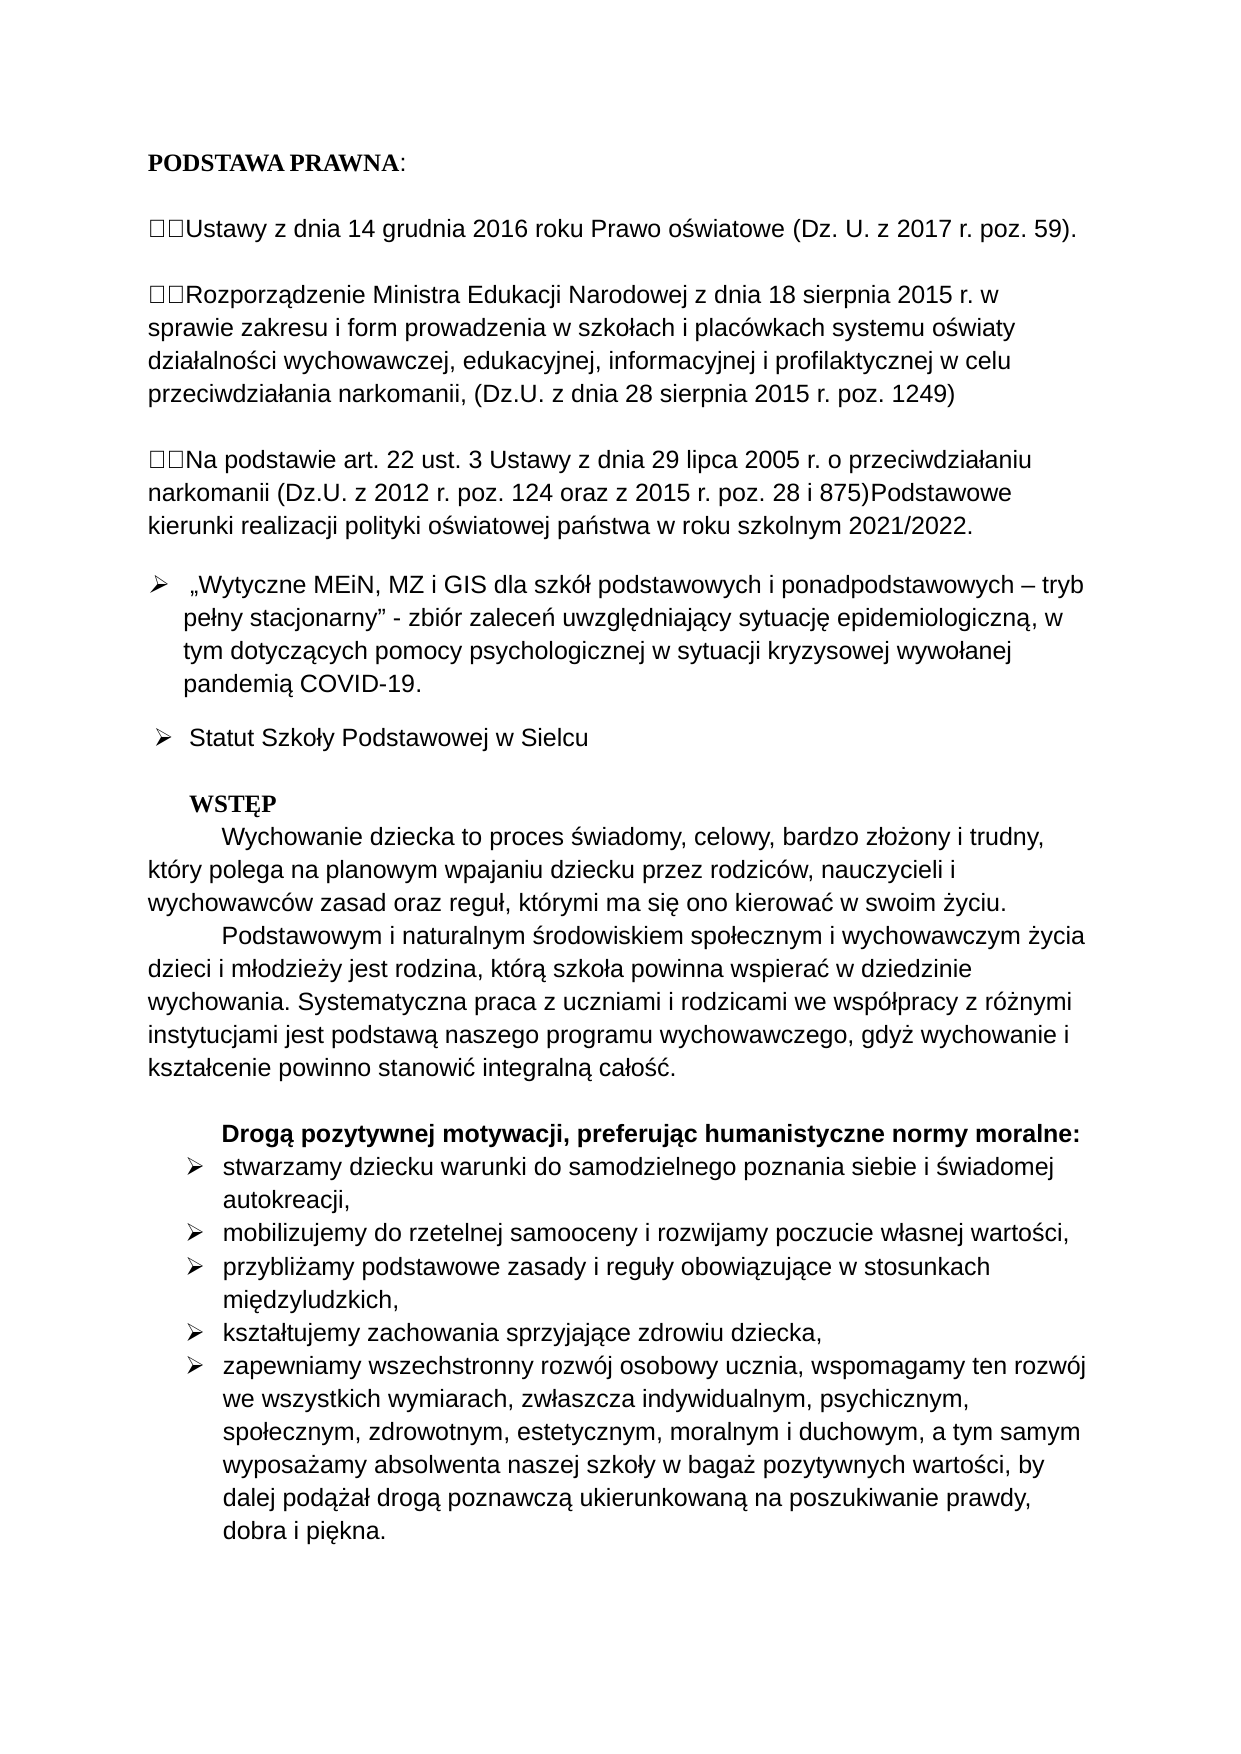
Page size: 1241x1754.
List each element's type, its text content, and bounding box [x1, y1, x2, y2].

list „Wytyczne MEiN, MZ i GIS dla szkół podstawowych i ponadpodstawowych – tryb pełny stacjonarny” - zbiór zaleceń uwzględniający sytuację epidemiologiczną, w tym dotyczących pomocy psychologicznej w sytuacji kryzysowej wywołanej pandemią COVID-19. [148, 570, 1093, 698]
list Statut Szkoły Podstawowej w Sielcu WSTĘP [153, 723, 1093, 818]
text Wychowanie dziecka to proces świadomy, celowy, bardzo złożony i trudny, który polega na planowym wpajaniu dziecku przez rodziców, nauczycieli i wychowawców zasad oraz reguł, którymi ma się ono kierować w swoim życiu. [148, 822, 1093, 917]
list przybliżamy podstawowe zasady i reguły obowiązujące w stosunkach międzyludzkich, [185, 1252, 1093, 1313]
text Podstawowym i naturalnym środowiskiem społecznym i wychowawczym życia dzieci i młodzieży jest rodzina, którą szkoła powinna wspierać w dziedzinie wychowania. Systematyczna praca z uczniami i rodzicami we współpracy z różnymi instytucjami jest podstawą naszego programu wychowawczego, gdyż wychowanie i kształcenie powinno stanowić integralną całość. [148, 921, 1093, 1115]
text Ustawy z dnia 14 grudnia 2016 roku Prawo oświatowe (Dz. U. z 2017 r. poz. 59). Rozporządzenie Ministra Edukacji Narodowej z dnia 18 sierpnia 2015 r. w sprawie zakresu i form prowadzenia w szkołach i placówkach systemu oświaty działalności wychowawczej, edukacyjnej, informacyjnej i profilaktycznej w celu przeciwdziałania narkomanii, (Dz.U. z dnia 28 sierpnia 2015 r. poz. 1249) Na podstawie art. 22 ust. 3 Ustawy z dnia 29 lipca 2005 r. o przeciwdziałaniu narkomanii (Dz.U. z 2012 r. poz. 124 oraz z 2015 r. poz. 28 i 875)Podstawowe kierunki realizacji polityki oświatowej państwa w roku szkolnym 2021/2022. [148, 214, 1093, 540]
text Drogą pozytywnej motywacji, preferując humanistyczne normy moralne: [148, 1119, 1093, 1148]
list mobilizujemy do rzetelnej samooceny i rozwijamy poczucie własnej wartości, [185, 1218, 1093, 1247]
list kształtujemy zachowania sprzyjające zdrowiu dziecka, [185, 1318, 1093, 1347]
list zapewniamy wszechstronny rozwój osobowy ucznia, wspomagamy ten rozwój we wszystkich wymiarach, zwłaszcza indywidualnym, psychicznym, społecznym, zdrowotnym, estetycznym, moralnym i duchowym, a tym samym wyposażamy absolwenta naszej szkoły w bagaż pozytywnych wartości, by dalej podążał drogą poznawczą ukierunkowaną na poszukiwanie prawdy, dobra i piękna. [185, 1351, 1093, 1578]
list stwarzamy dziecku warunki do samodzielnego poznania siebie i świadomej autokreacji, [185, 1152, 1093, 1214]
text PODSTAWA PRAWNA: [148, 148, 1093, 209]
